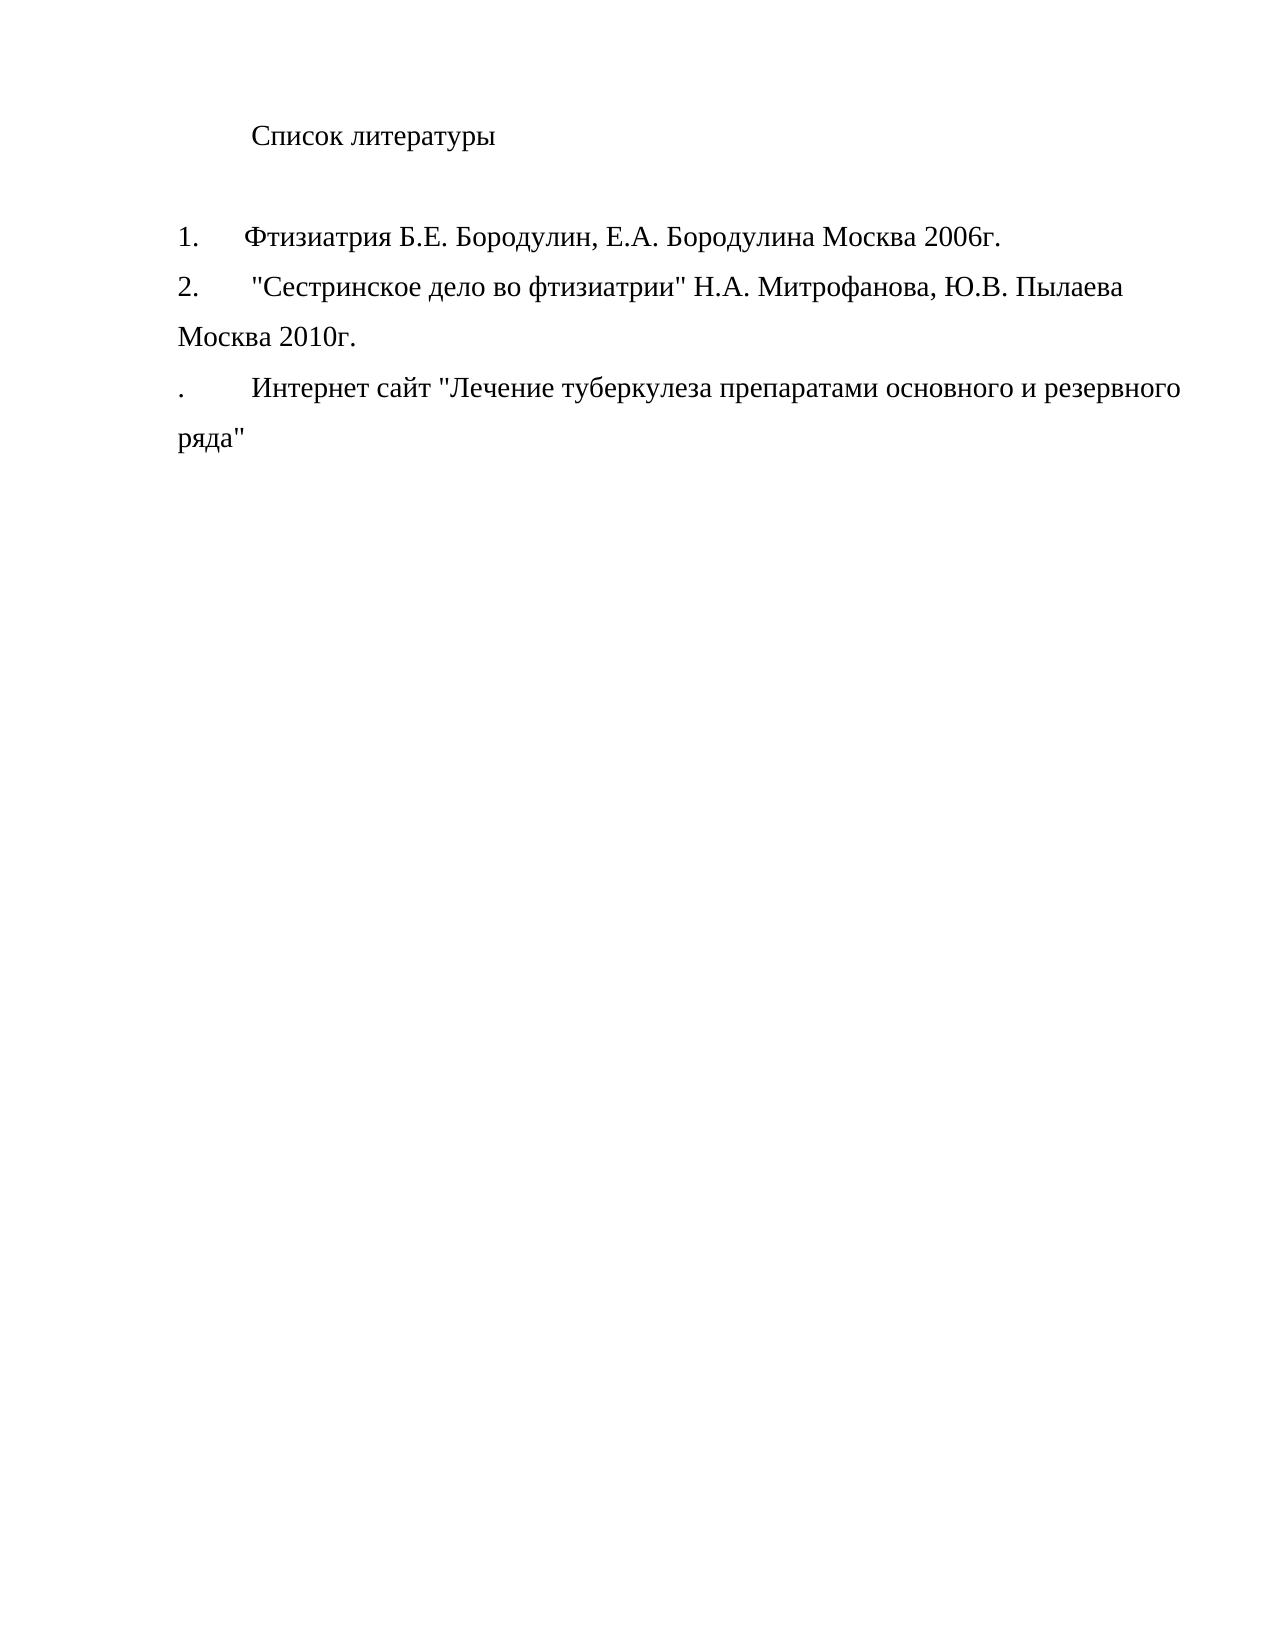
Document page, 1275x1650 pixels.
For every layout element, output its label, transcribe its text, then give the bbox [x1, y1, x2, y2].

text 1. Фтизиатрия Б.Е. Бородулин, Е.А. Бородулина Москва 2006г. [177, 219, 1186, 252]
text Список литературы [177, 118, 1186, 152]
text 2. "Сестринское дело во фтизиатрии" Н.А. Митрофанова, Ю.В. Пылаева Москва 2010г. [177, 269, 1186, 353]
text . Интернет сайт "Лечение туберкулеза препаратами основного и резервного ряда" [177, 370, 1186, 453]
